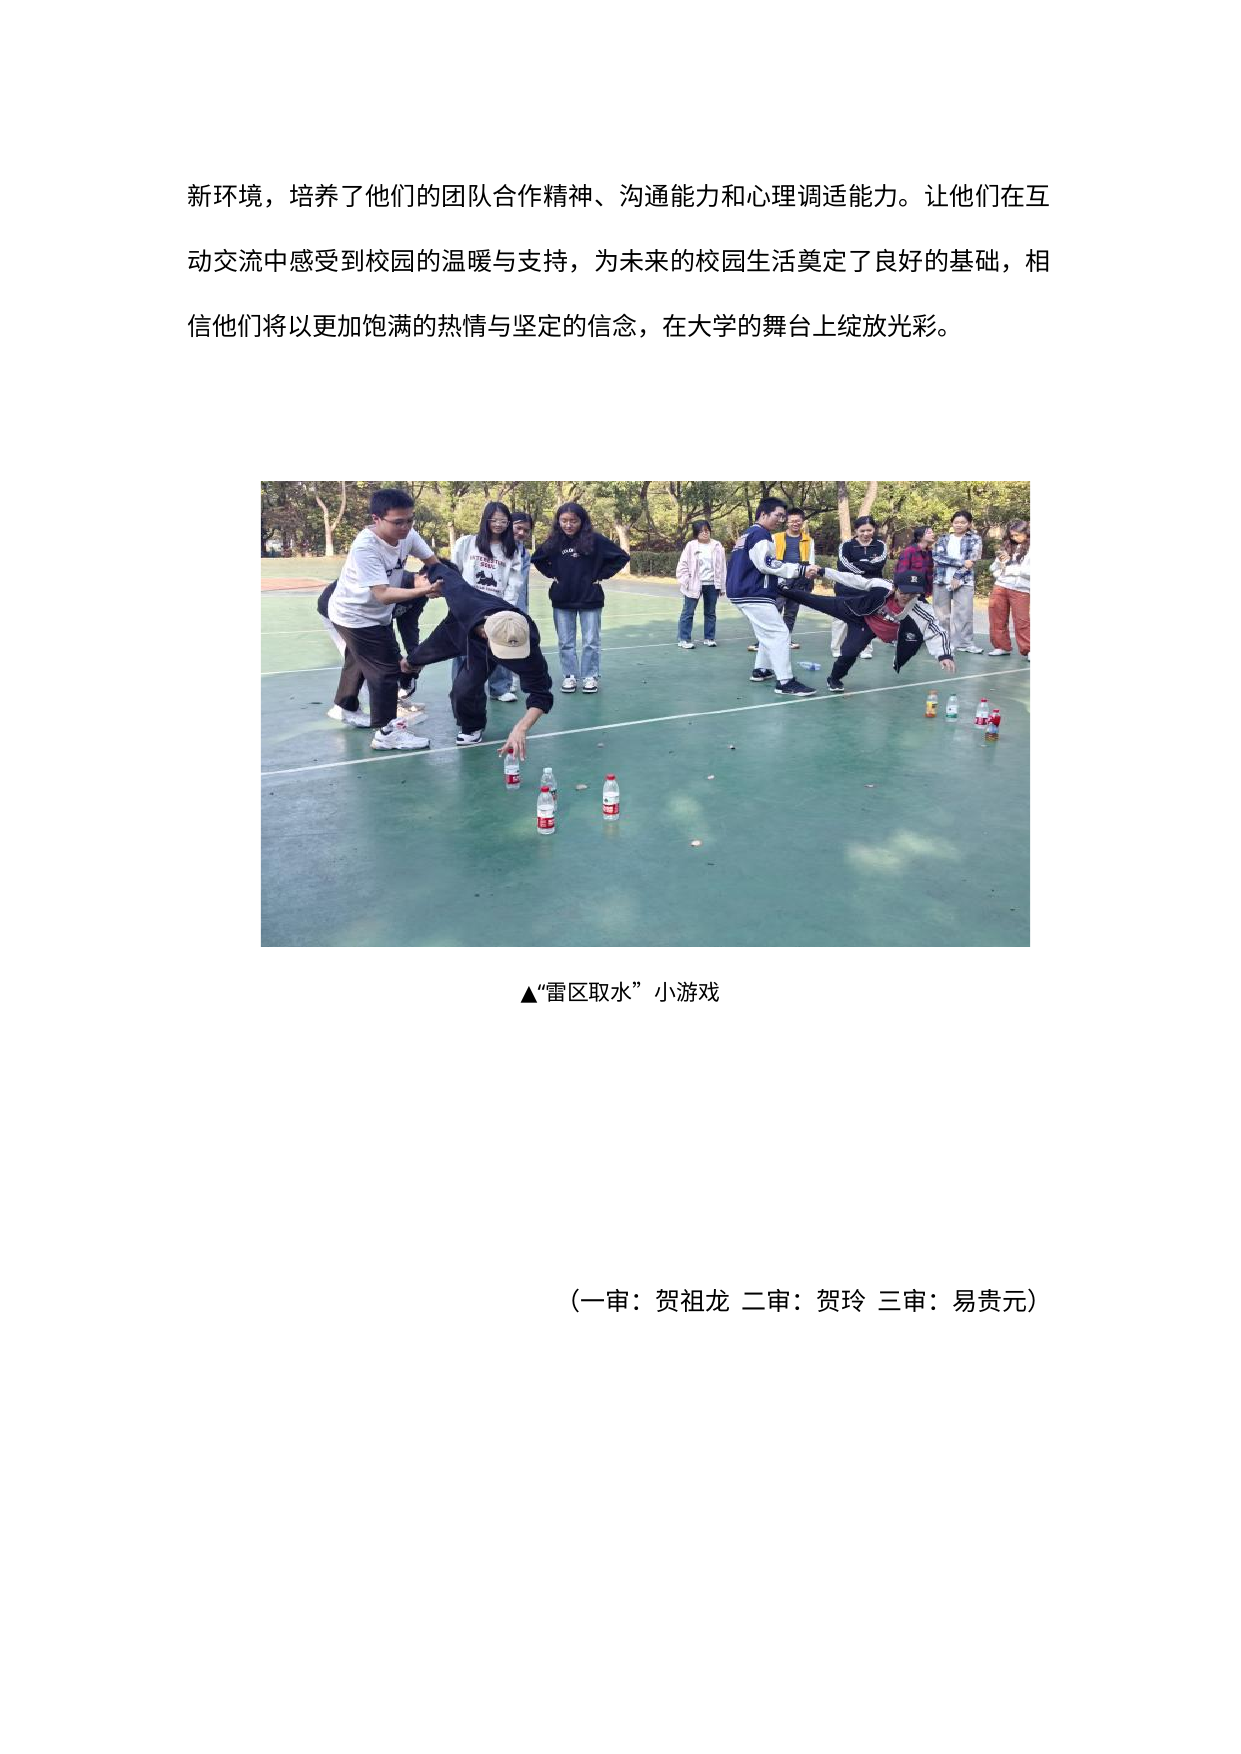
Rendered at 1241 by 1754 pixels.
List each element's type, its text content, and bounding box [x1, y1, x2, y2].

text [187, 162, 1053, 357]
picture [260, 481, 1031, 947]
text （一审：贺祖龙 二审：贺玲 三审：易贵元） [187, 1267, 1053, 1332]
